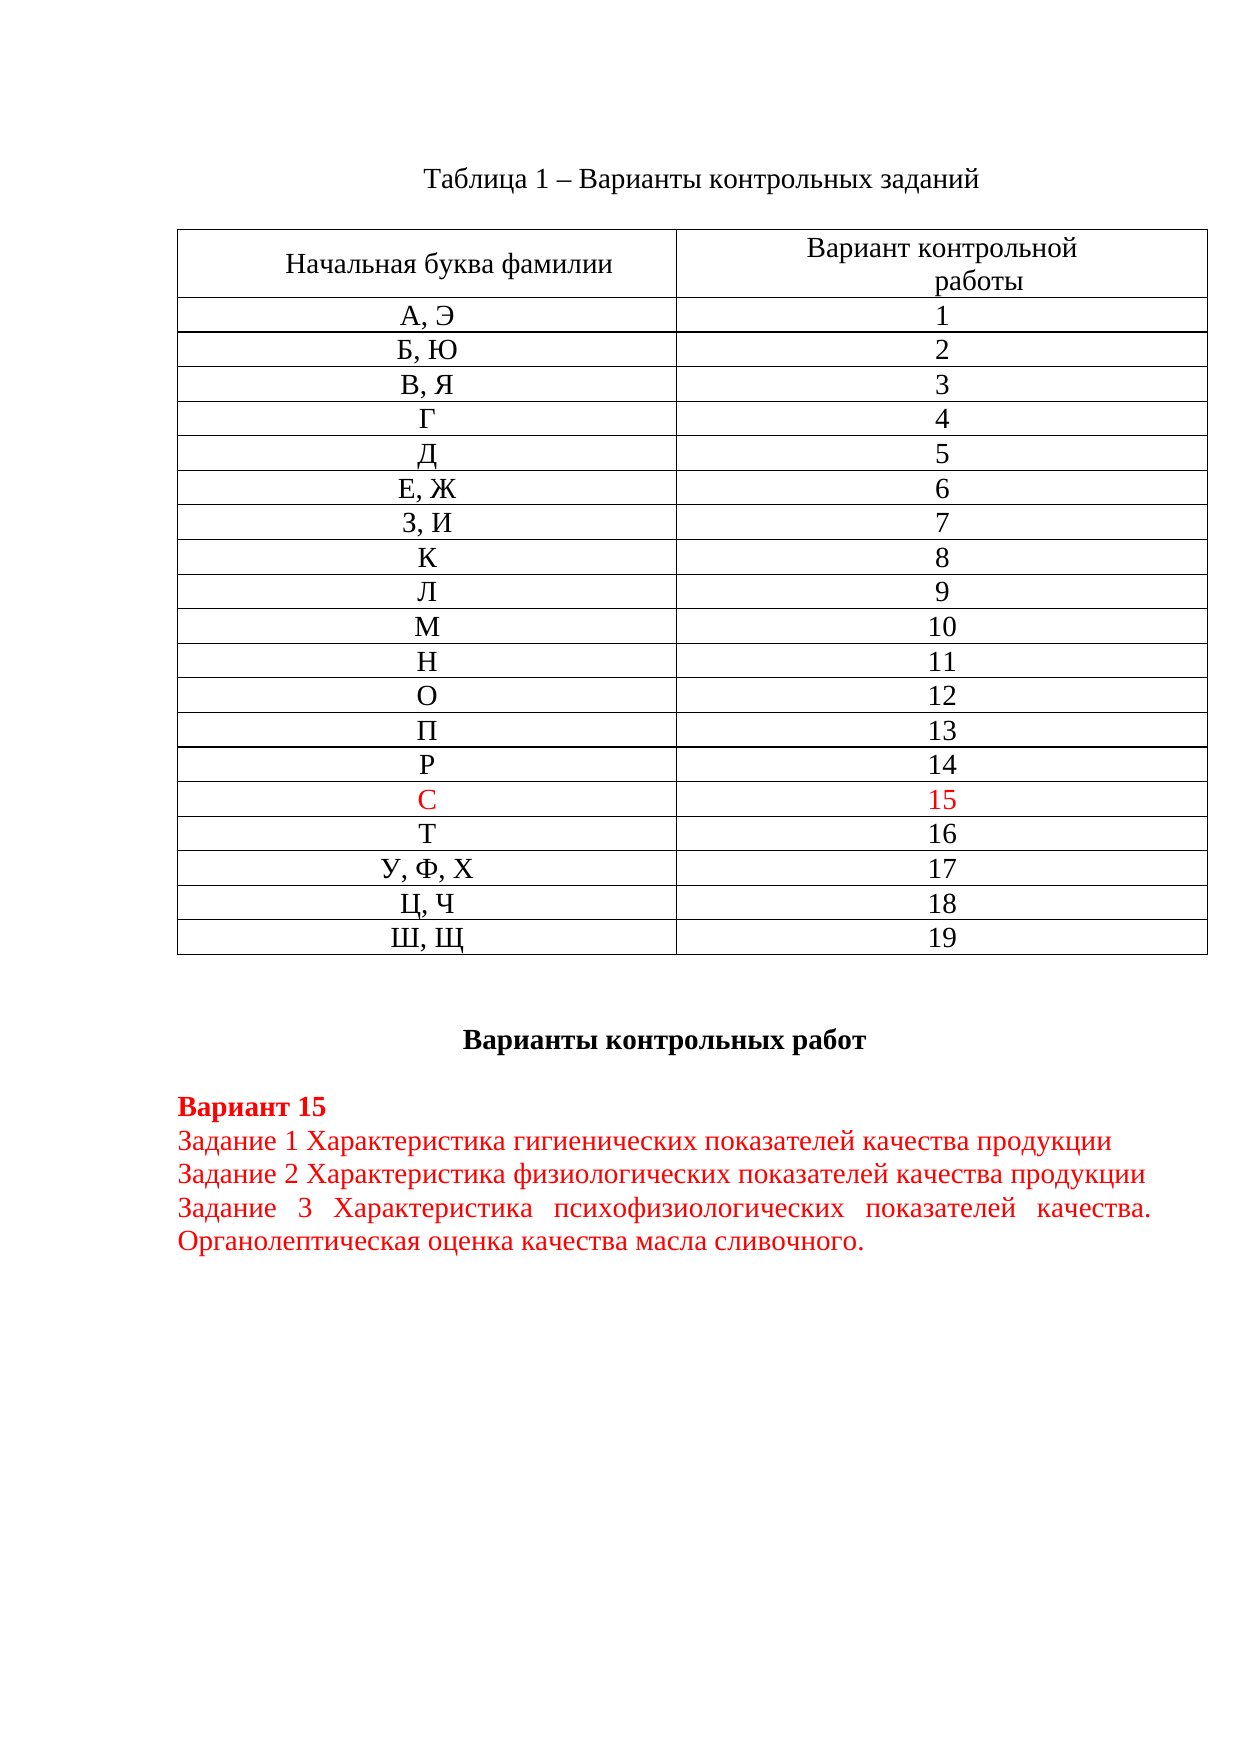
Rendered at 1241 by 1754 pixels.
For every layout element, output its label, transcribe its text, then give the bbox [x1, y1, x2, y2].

table_cell 8 [677, 540, 1207, 573]
text Варианты контрольных работ [177, 1022, 1152, 1056]
table_cell 7 [677, 505, 1207, 539]
table_cell 2 [677, 333, 1207, 366]
table_cell 3 [677, 367, 1207, 401]
table_cell 6 [677, 471, 1207, 504]
table_cell 5 [677, 436, 1207, 470]
table_cell М [178, 609, 676, 643]
table_cell П [178, 713, 676, 746]
text Таблица 1 – Варианты контрольных заданий [177, 162, 1152, 195]
table_cell О [178, 678, 676, 712]
table_cell А, Э [178, 298, 676, 331]
table_cell 16 [677, 817, 1207, 850]
table_cell У, Ф, Х [178, 851, 676, 885]
table_cell 18 [677, 886, 1207, 919]
table_cell 17 [677, 851, 1207, 885]
table_cell Л [178, 575, 676, 608]
table_header Начальная буква фамилии [178, 230, 676, 297]
table_header Вариант контрольной работы [677, 230, 1207, 297]
table_cell 9 [677, 575, 1207, 608]
table_cell Г [178, 402, 676, 435]
table_cell З, И [178, 505, 676, 539]
table_cell С [178, 782, 676, 816]
table_cell Б, Ю [178, 333, 676, 366]
table_cell 15 [677, 782, 1207, 816]
table_cell Е, Ж [178, 471, 676, 504]
table_cell 11 [677, 644, 1207, 677]
table_cell 19 [677, 920, 1207, 954]
table_cell Ц, Ч [178, 886, 676, 919]
table_cell 1 [677, 298, 1207, 331]
text Задание 3 Характеристика психофизиологических показателей качества. Органолептическая оценка качества масла сливочного. [177, 1190, 1152, 1257]
table_cell Р [178, 748, 676, 781]
text Задание 1 Характеристика гигиенических показателей качества продукции [177, 1123, 1152, 1156]
table_cell Т [178, 817, 676, 850]
table_cell 13 [677, 713, 1207, 746]
table_cell Д [178, 436, 676, 470]
text Задание 2 Характеристика физиологических показателей качества продукции [177, 1156, 1152, 1190]
table_cell 4 [677, 402, 1207, 435]
table_cell Н [178, 644, 676, 677]
table_cell В, Я [178, 367, 676, 401]
table_cell К [178, 540, 676, 573]
table_cell Ш, Щ [178, 920, 676, 954]
table_cell 10 [677, 609, 1207, 643]
table_cell 14 [677, 748, 1207, 781]
table_cell 12 [677, 678, 1207, 712]
text Вариант 15 [177, 1089, 1152, 1123]
